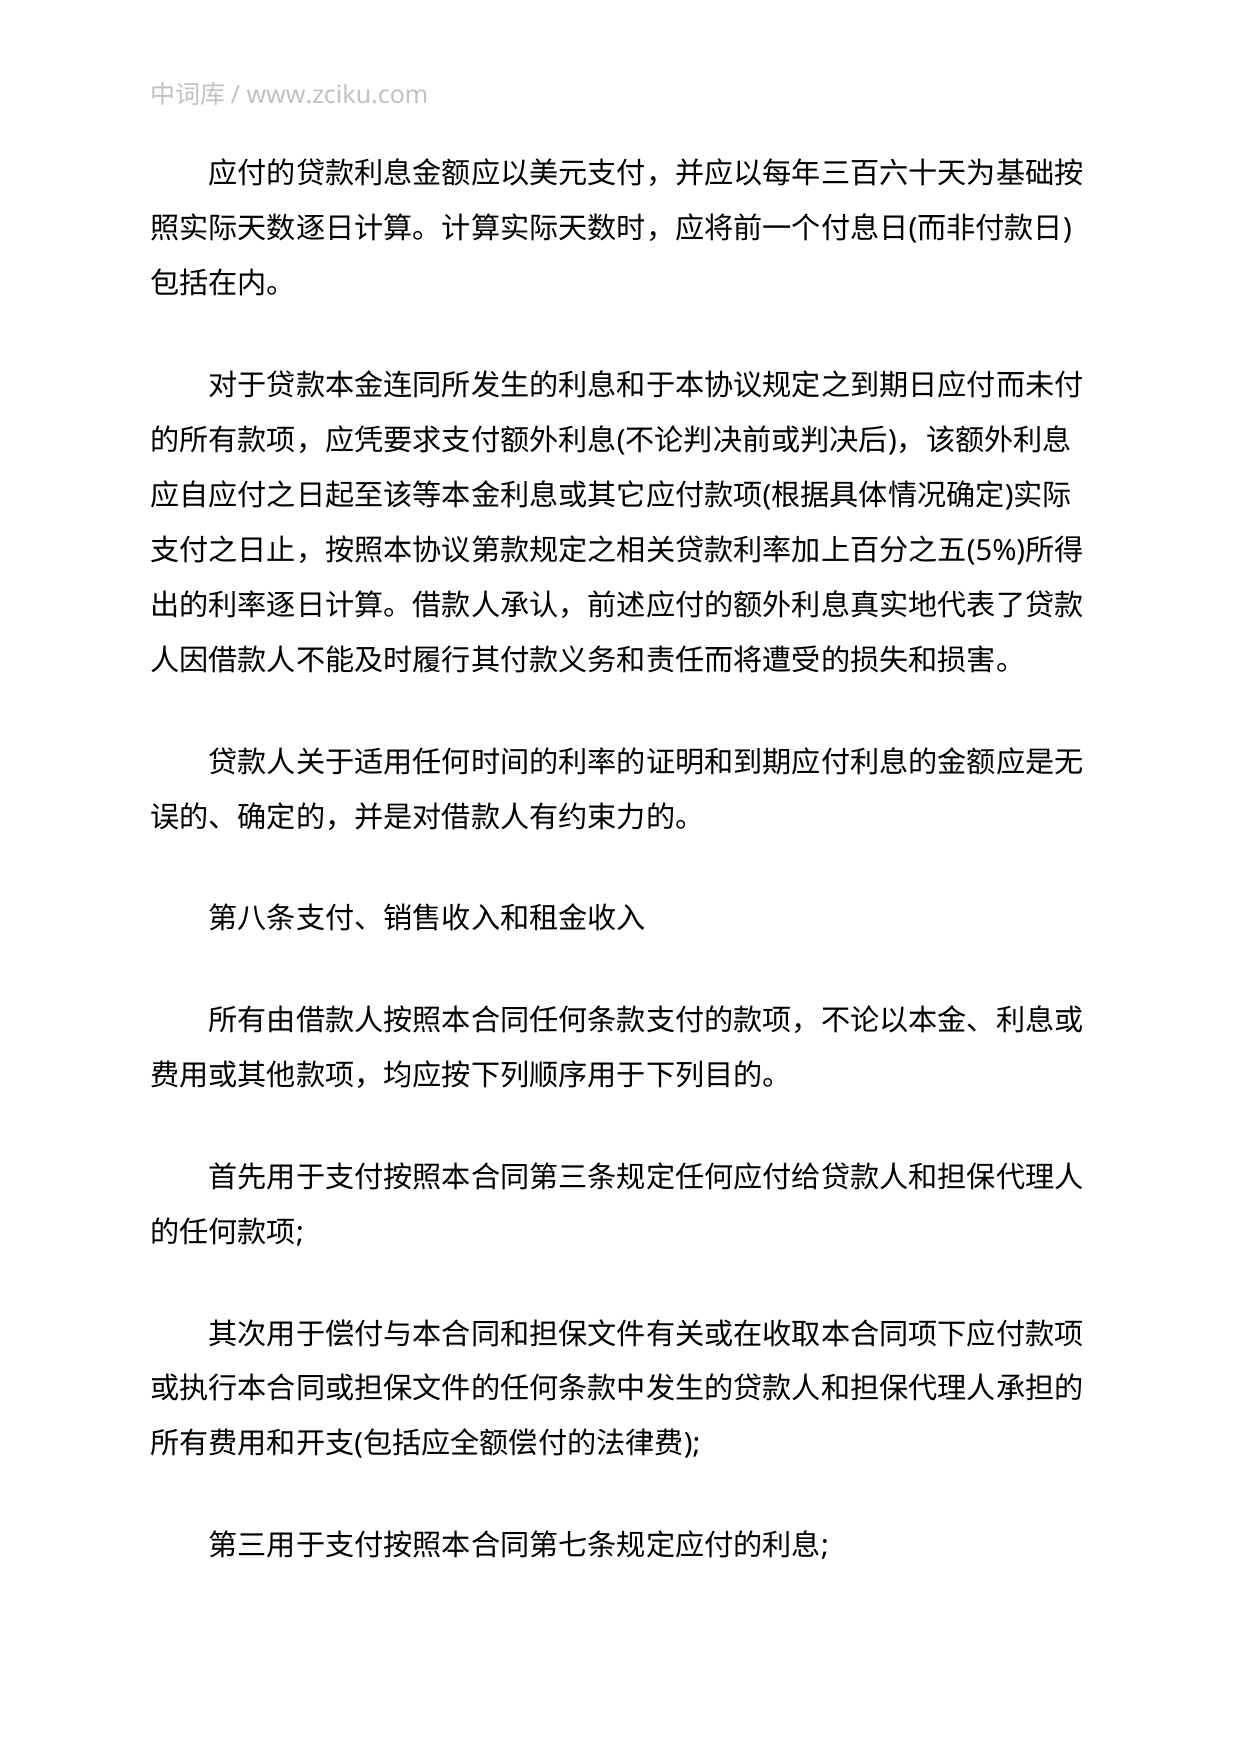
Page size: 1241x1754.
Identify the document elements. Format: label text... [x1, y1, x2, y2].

text 第三用于支付按照本合同第七条规定应付的利息; [150, 1522, 1090, 1564]
text 第八条支付、销售收入和租金收入 [150, 895, 1090, 937]
text 其次用于偿付与本合同和担保文件有关或在收取本合同项下应付款项或执行本合同或担保文件的任何条款中发生的贷款人和担保代理人承担的所有费用和开支(包括应全额偿付的法律费); [150, 1310, 1090, 1462]
text 对于贷款本金连同所发生的利息和于本协议规定之到期日应付而未付的所有款项，应凭要求支付额外利息(不论判决前或判决后)，该额外利息应自应付之日起至该等本金利息或其它应付款项(根据具体情况确定)实际支付之日止，按照本协议第款规定之相关贷款利率加上百分之五(5%)所得出的利率逐日计算。借款人承认，前述应付的额外利息真实地代表了贷款人因借款人不能及时履行其付款义务和责任而将遭受的损失和损害。 [150, 362, 1090, 679]
text 所有由借款人按照本合同任何条款支付的款项，不论以本金、利息或费用或其他款项，均应按下列顺序用于下列目的。 [150, 997, 1090, 1094]
text 贷款人关于适用任何时间的利率的证明和到期应付利息的金额应是无误的、确定的，并是对借款人有约束力的。 [150, 738, 1090, 835]
text 应付的贷款利息金额应以美元支付，并应以每年三百六十天为基础按照实际天数逐日计算。计算实际天数时，应将前一个付息日(而非付款日)包括在内。 [150, 150, 1090, 302]
text 首先用于支付按照本合同第三条规定任何应付给贷款人和担保代理人的任何款项; [150, 1153, 1090, 1251]
